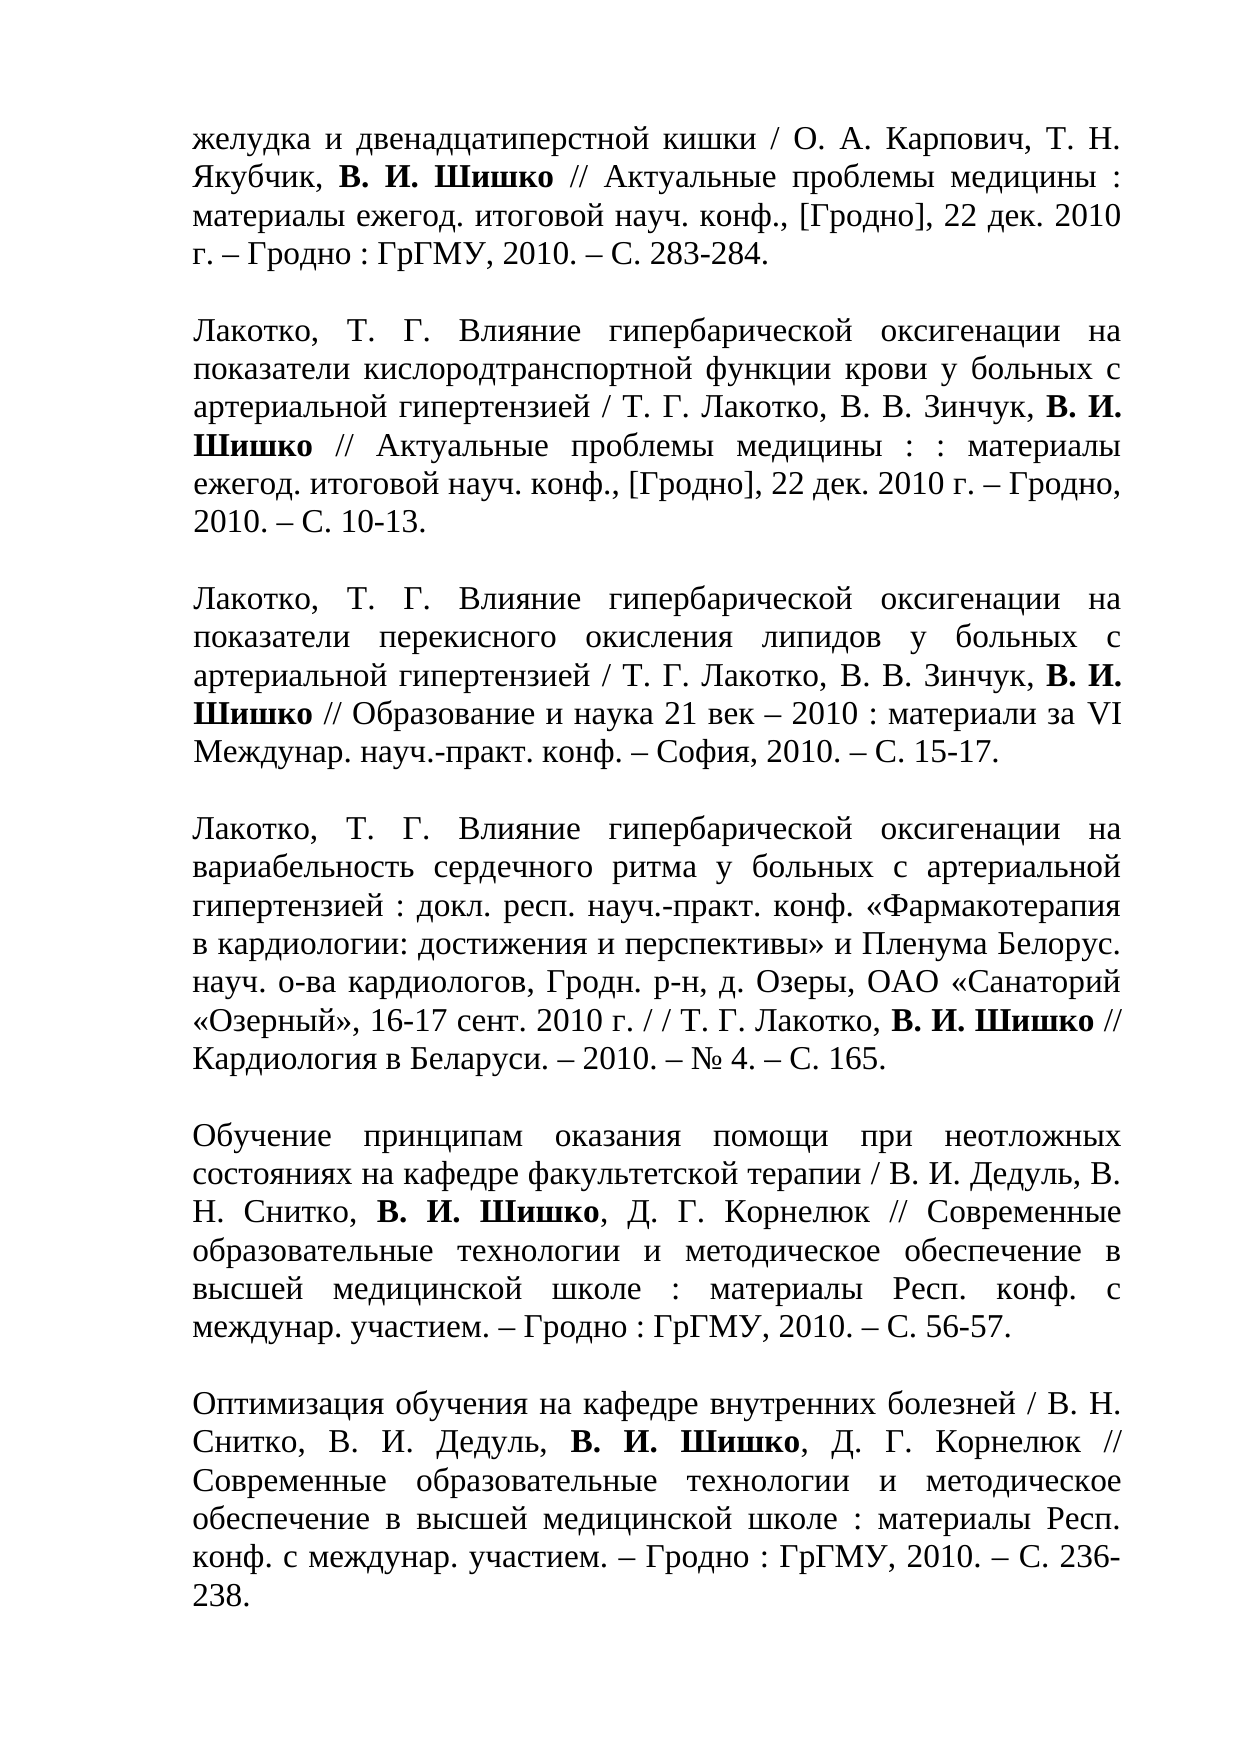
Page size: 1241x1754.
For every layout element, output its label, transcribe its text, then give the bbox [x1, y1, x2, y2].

text Обучение принципам оказания помощи при неотложных состояниях на кафедре факультетской терапии / В. И. Дедуль, В. Н. Снитко, В. И. Шишко, Д. Г. Корнелюк // Современные образовательные технологии и методическое обеспечение в высшей медицинской школе : материалы Респ. конф. с междунар. участием. – Гродно : ГрГМУ, 2010. – С. 56-57. [192, 1115, 1122, 1345]
list Лакотко, Т. Г. Влияние гипербарической оксигенации на показатели кислородтранспортной функции крови у больных с артериальной гипертензией / Т. Г. Лакотко, В. В. Зинчук, В. И. Шишко // Актуальные проблемы медицины : : материалы ежегод. итоговой науч. конф., [Гродно], 22 дек. 2010 г. – Гродно, 2010. – С. 10-13. [193, 310, 1122, 540]
list Лакотко, Т. Г. Влияние гипербарической оксигенации на показатели перекисного окисления липидов у больных с артериальной гипертензией / Т. Г. Лакотко, В. В. Зинчук, В. И. Шишко // Образование и наука 21 век – 2010 : материали за VI Междунар. науч.-практ. конф. – София, 2010. – С. 15-17. [193, 578, 1122, 770]
list Лакотко, Т. Г. Влияние гипербарической оксигенации на вариабельность сердечного ритма у больных с артериальной гипертензией : докл. респ. науч.-практ. конф. «Фармакотерапия в кардиологии: достижения и перспективы» и Пленума Белорус. науч. о-ва кардиологов, Гродн. р-н, д. Озеры, ОАО «Санаторий «Озерный», 16-17 сент. 2010 г. / / Т. Г. Лакотко, В. И. Шишко // Кардиология в Беларуси. – 2010. – № 4. – С. 165. [192, 808, 1122, 1076]
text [192, 118, 1122, 271]
text Оптимизация обучения на кафедре внутренних болезней / В. Н. Снитко, В. И. Дедуль, В. И. Шишко, Д. Г. Корнелюк // Современные образовательные технологии и методическое обеспечение в высшей медицинской школе : материалы Респ. конф. с междунар. участием. – Гродно : ГрГМУ, 2010. – С. 236-238. [192, 1383, 1122, 1613]
